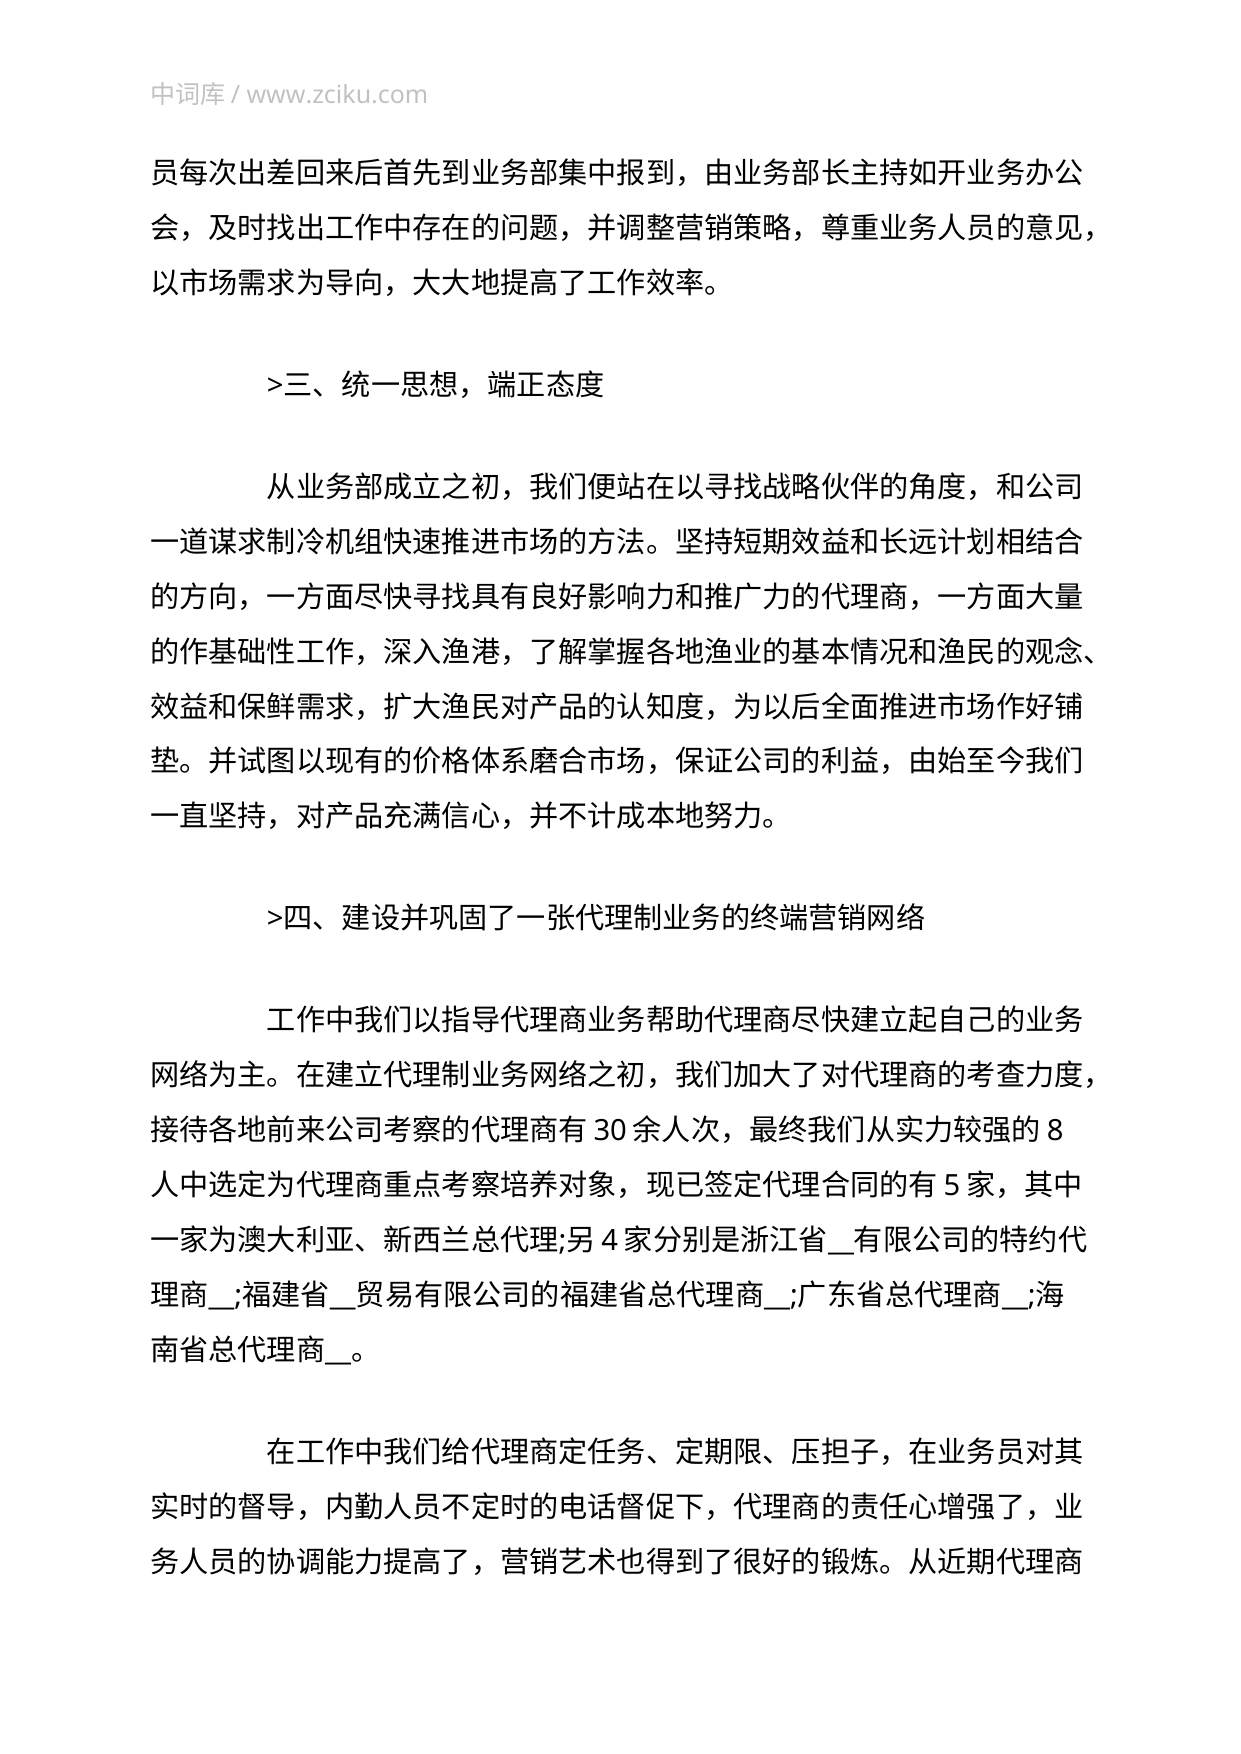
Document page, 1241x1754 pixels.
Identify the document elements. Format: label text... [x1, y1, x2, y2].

text >四、建设并巩固了一张代理制业务的终端营销网络 [150, 895, 1090, 937]
text 从业务部成立之初，我们便站在以寻找战略伙伴的角度，和公司一道谋求制冷机组快速推进市场的方法。坚持短期效益和长远计划相结合的方向，一方面尽快寻找具有良好影响力和推广力的代理商，一方面大量的作基础性工作，深入渔港，了解掌握各地渔业的基本情况和渔民的观念、效益和保鲜需求，扩大渔民对产品的认知度，为以后全面推进市场作好铺垫。并试图以现有的价格体系磨合市场，保证公司的利益，由始至今我们一直坚持，对产品充满信心，并不计成本地努力。 [150, 463, 1090, 835]
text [150, 150, 1090, 302]
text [150, 1428, 1090, 1581]
text >三、统一思想，端正态度 [150, 362, 1090, 404]
text 工作中我们以指导代理商业务帮助代理商尽快建立起自己的业务网络为主。在建立代理制业务网络之初，我们加大了对代理商的考查力度，接待各地前来公司考察的代理商有30余人次，最终我们从实力较强的8人中选定为代理商重点考察培养对象，现已签定代理合同的有5家，其中一家为澳大利亚、新西兰总代理;另4家分别是浙江省__有限公司的特约代理商__;福建省__贸易有限公司的福建省总代理商__;广东省总代理商__;海南省总代理商__。 [150, 997, 1090, 1369]
